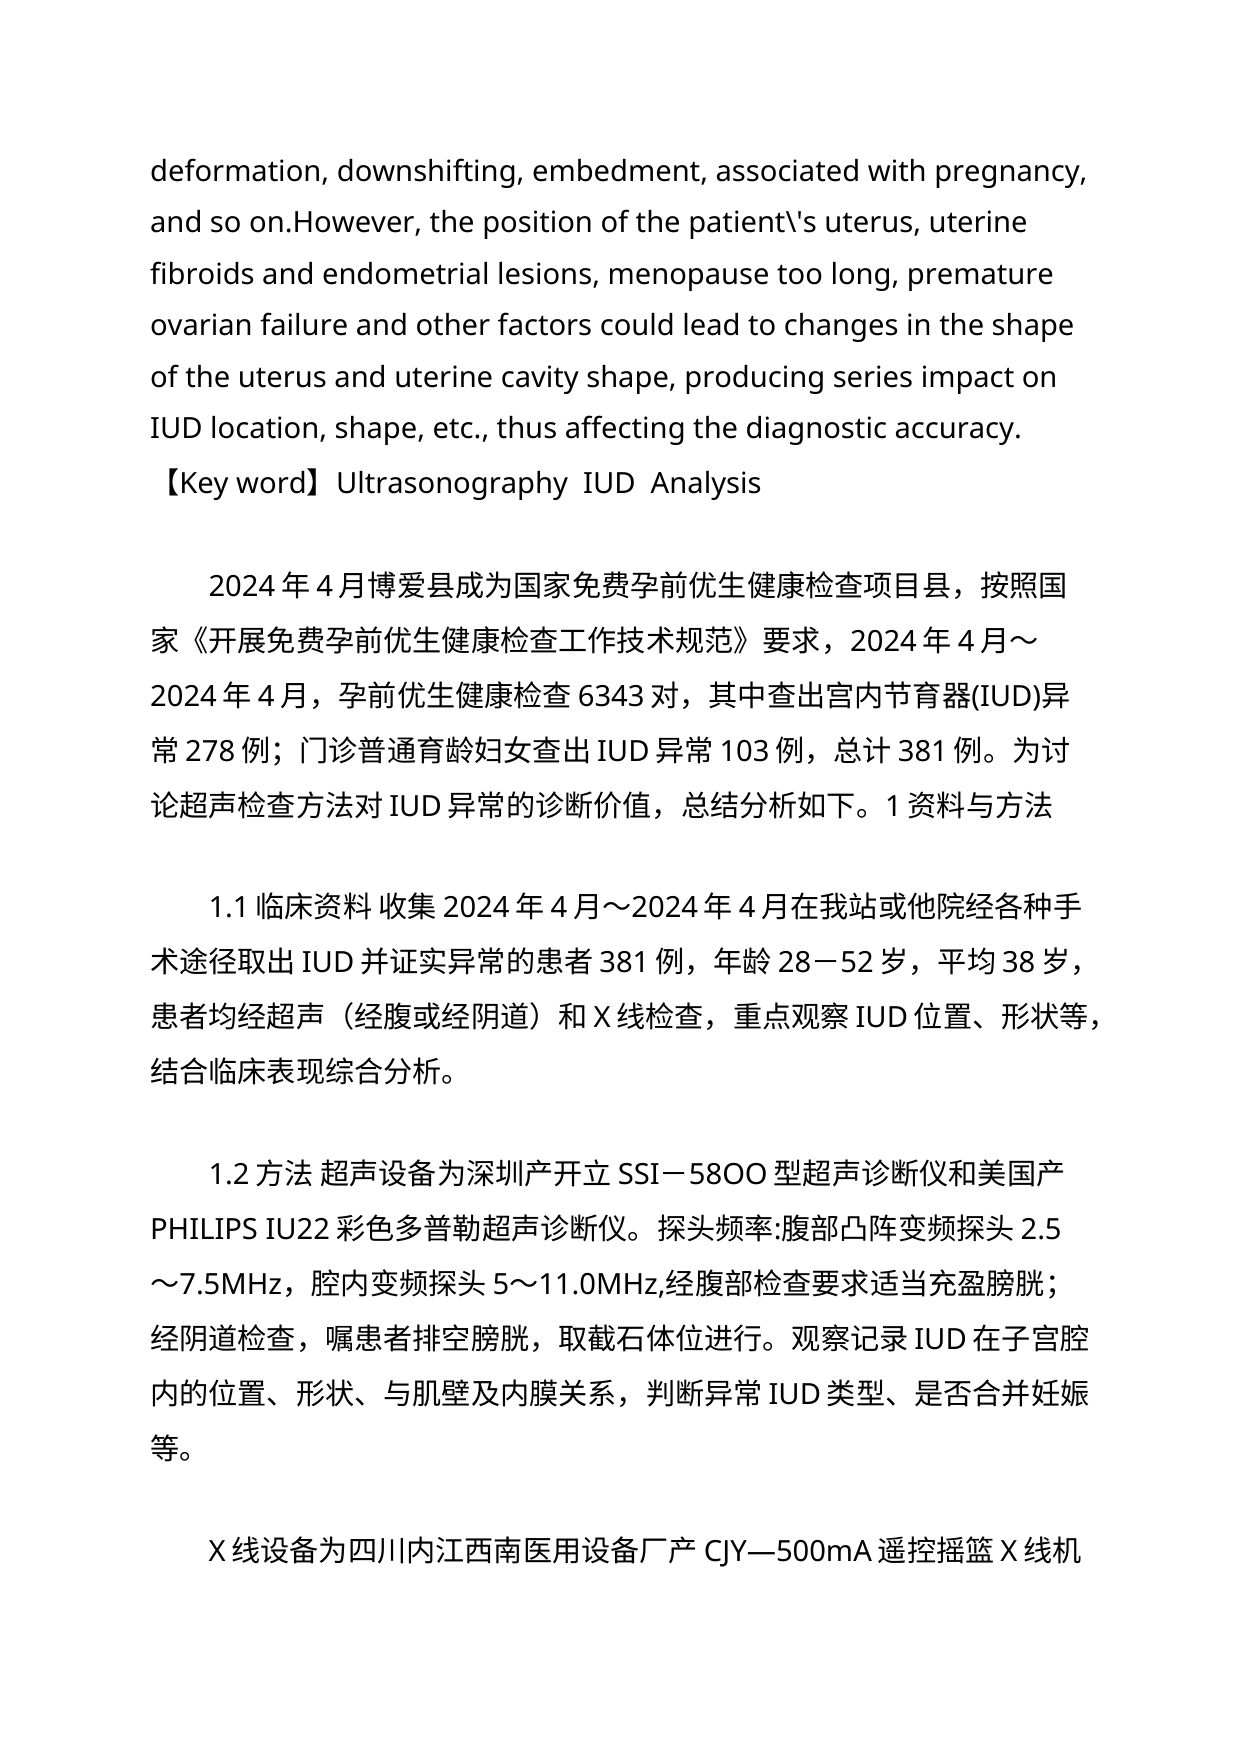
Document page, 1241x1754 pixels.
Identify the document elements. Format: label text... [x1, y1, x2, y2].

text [150, 1528, 1090, 1570]
text 2024年4月博爱县成为国家免费孕前优生健康检查项目县，按照国家《开展免费孕前优生健康检查工作技术规范》要求，2024年4月～2024年4月，孕前优生健康检查6343对，其中查出宫内节育器(IUD)异常278例；门诊普通育龄妇女查出IUD异常103例，总计381例。为讨论超声检查方法对IUD异常的诊断价值，总结分析如下。1资料与方法 [150, 562, 1090, 824]
text 1.2方法 超声设备为深圳产开立SSI－58OO型超声诊断仪和美国产PHILIPS IU22彩色多普勒超声诊断仪。探头频率:腹部凸阵变频探头2.5～7.5MHz，腔内变频探头5～11.0MHz,经腹部检查要求适当充盈膀胱；经阴道检查，嘱患者排空膀胱，取截石体位进行。观察记录IUD在子宫腔内的位置、形状、与肌壁及内膜关系，判断异常IUD类型、是否合并妊娠等。 [150, 1151, 1090, 1468]
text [150, 150, 1090, 502]
text 1.1临床资料 收集2024年4月～2024年4月在我站或他院经各种手术途径取出IUD并证实异常的患者381例，年龄28－52岁，平均38岁，患者均经超声（经腹或经阴道）和X线检查，重点观察IUD位置、形状等，结合临床表现综合分析。 [150, 884, 1090, 1091]
